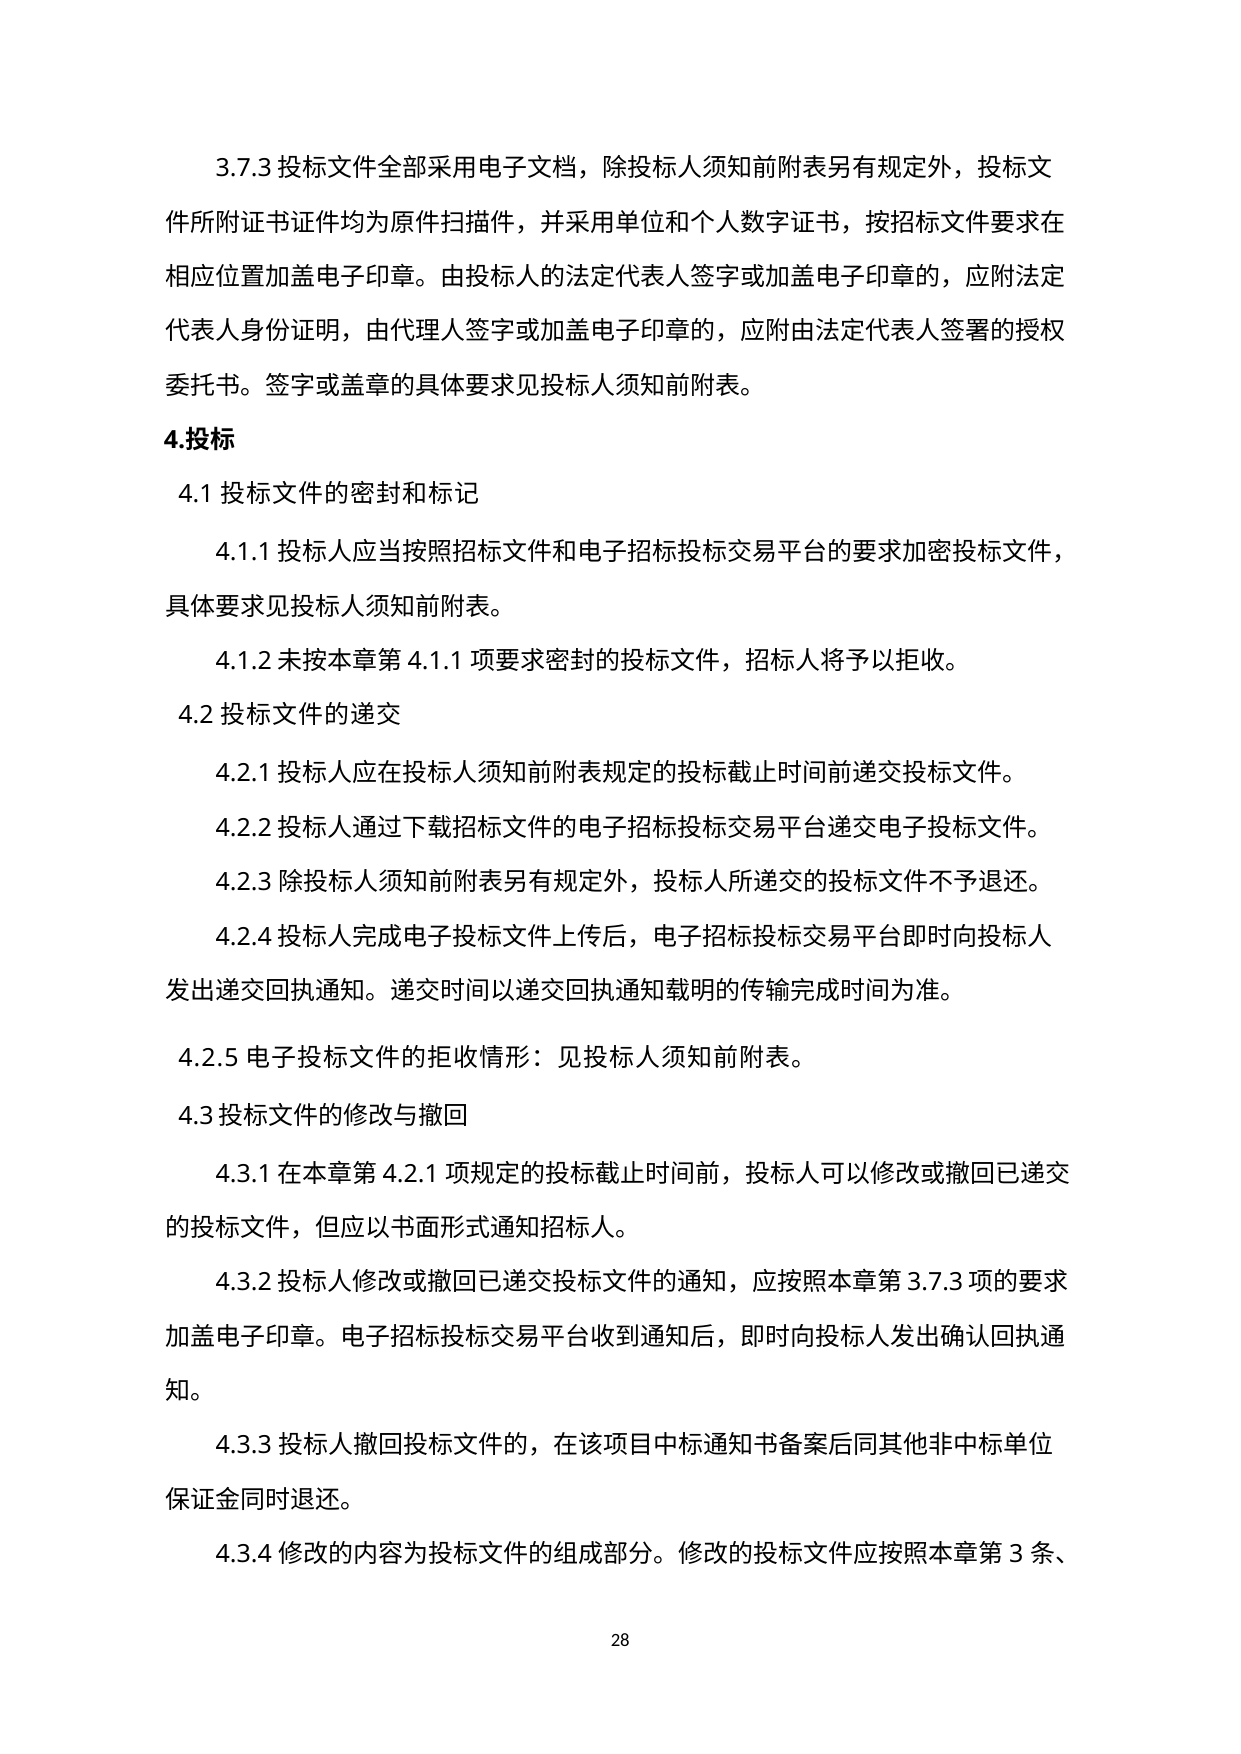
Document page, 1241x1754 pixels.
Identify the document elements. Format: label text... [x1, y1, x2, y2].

subtitle 4.3投标文件的修改与撤回 [178, 1095, 1075, 1131]
subtitle 4.2 投标文件的递交 [178, 695, 1075, 731]
text 4.2.4投标人完成电子投标文件上传后，电子招标投标交易平台即时向投标人发出递交回执通知。递交时间以递交回执通知载明的传输完成时间为准。 [165, 916, 1075, 1007]
subtitle 4.投标 [164, 419, 1075, 456]
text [165, 1534, 1075, 1570]
text 4.3.2投标人修改或撤回已递交投标文件的通知，应按照本章第3.7.3项的要求加盖电子印章。电子招标投标交易平台收到通知后，即时向投标人发出确认回执通知。 [165, 1262, 1075, 1407]
text 4.1.1投标人应当按照招标文件和电子招标投标交易平台的要求加密投标文件，具体要求见投标人须知前附表。 [165, 532, 1075, 622]
text 4.2.3 除投标人须知前附表另有规定外，投标人所递交的投标文件不予退还。 [165, 862, 1075, 898]
text 4.3.1在本章第 4.2.1 项规定的投标截止时间前，投标人可以修改或撤回已递交的投标文件，但应以书面形式通知招标人。 [165, 1153, 1075, 1244]
text 4.2.1投标人应在投标人须知前附表规定的投标截止时间前递交投标文件。 [165, 753, 1075, 789]
text 4.2.2投标人通过下载招标文件的电子招标投标交易平台递交电子投标文件。 [165, 807, 1075, 843]
text 4.3.3 投标人撤回投标文件的，在该项目中标通知书备案后同其他非中标单位保证金同时退还。 [165, 1425, 1075, 1516]
subtitle 4.1 投标文件的密封和标记 [178, 474, 1075, 510]
text 4.1.2未按本章第 4.1.1 项要求密封的投标文件，招标人将予以拒收。 [165, 641, 1075, 677]
subtitle 4.2.5电子投标文件的拒收情形：见投标人须知前附表。 [178, 1037, 1075, 1073]
text 3.7.3投标文件全部采用电子文档，除投标人须知前附表另有规定外，投标文件所附证书证件均为原件扫描件，并采用单位和个人数字证书，按招标文件要求在相应位置加盖电子印章。由投标人的法定代表人签字或加盖电子印章的，应附法定代表人身份证明，由代理人签字或加盖电子印章的，应附由法定代表人签署的授权委托书。签字或盖章的具体要求见投标人须知前附表。 [165, 148, 1075, 401]
